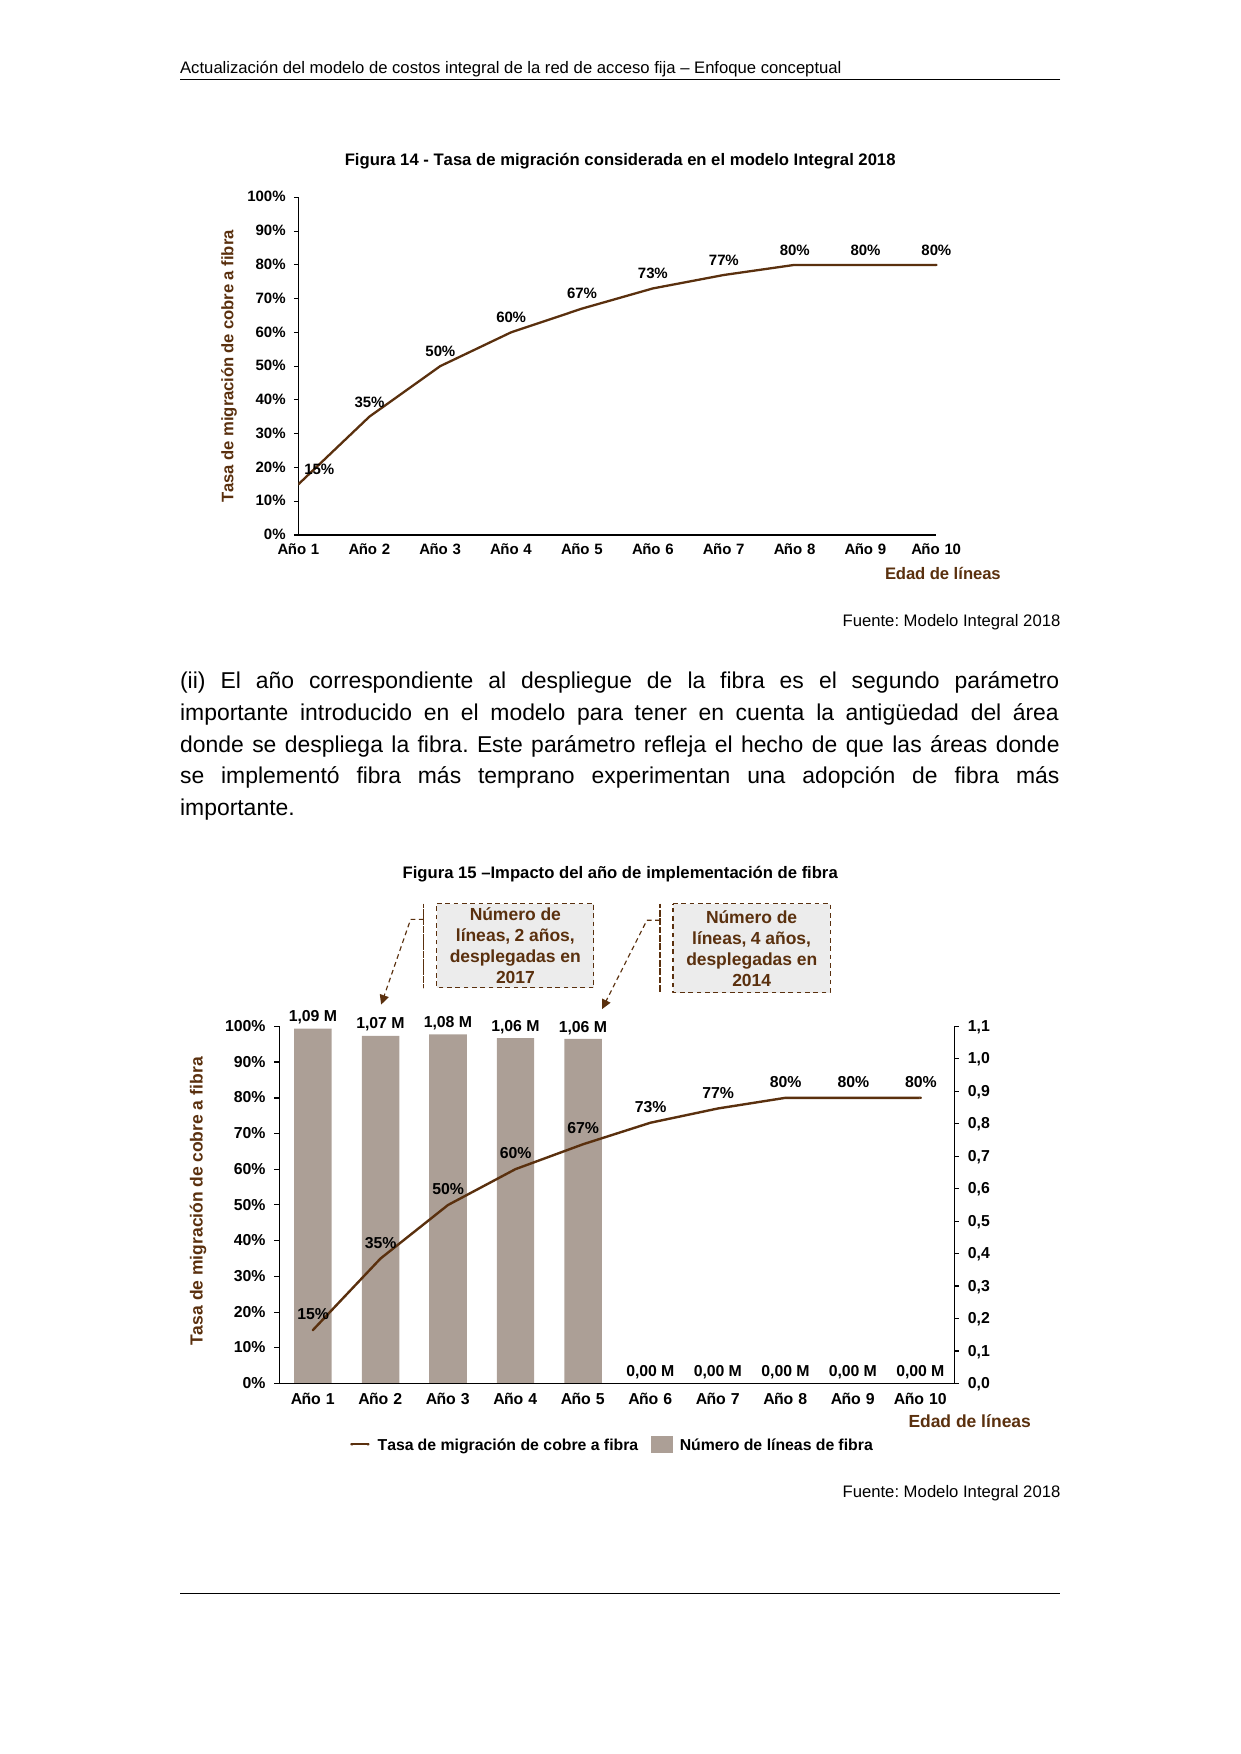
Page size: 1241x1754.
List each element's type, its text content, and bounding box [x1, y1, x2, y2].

text (ii) El año correspondiente al despliegue de la fibra es el segundo parámetro importante introducido en el modelo para tener en cuenta la antigüedad del área donde se despliega la fibra. Este parámetro refleja el hecho de que las áreas donde se implementó fibra más temprano experimentan una adopción de fibra más importante. [180, 667, 1060, 820]
text Fuente: Modelo Integral 2018 [180, 1482, 1060, 1501]
text Figura 14 - Tasa de migración considerada en el modelo Integral 2018 [180, 150, 1060, 169]
text Fuente: Modelo Integral 2018 [180, 611, 1060, 630]
text Figura 15 –Impacto del año de implementación de fibra [180, 863, 1060, 882]
